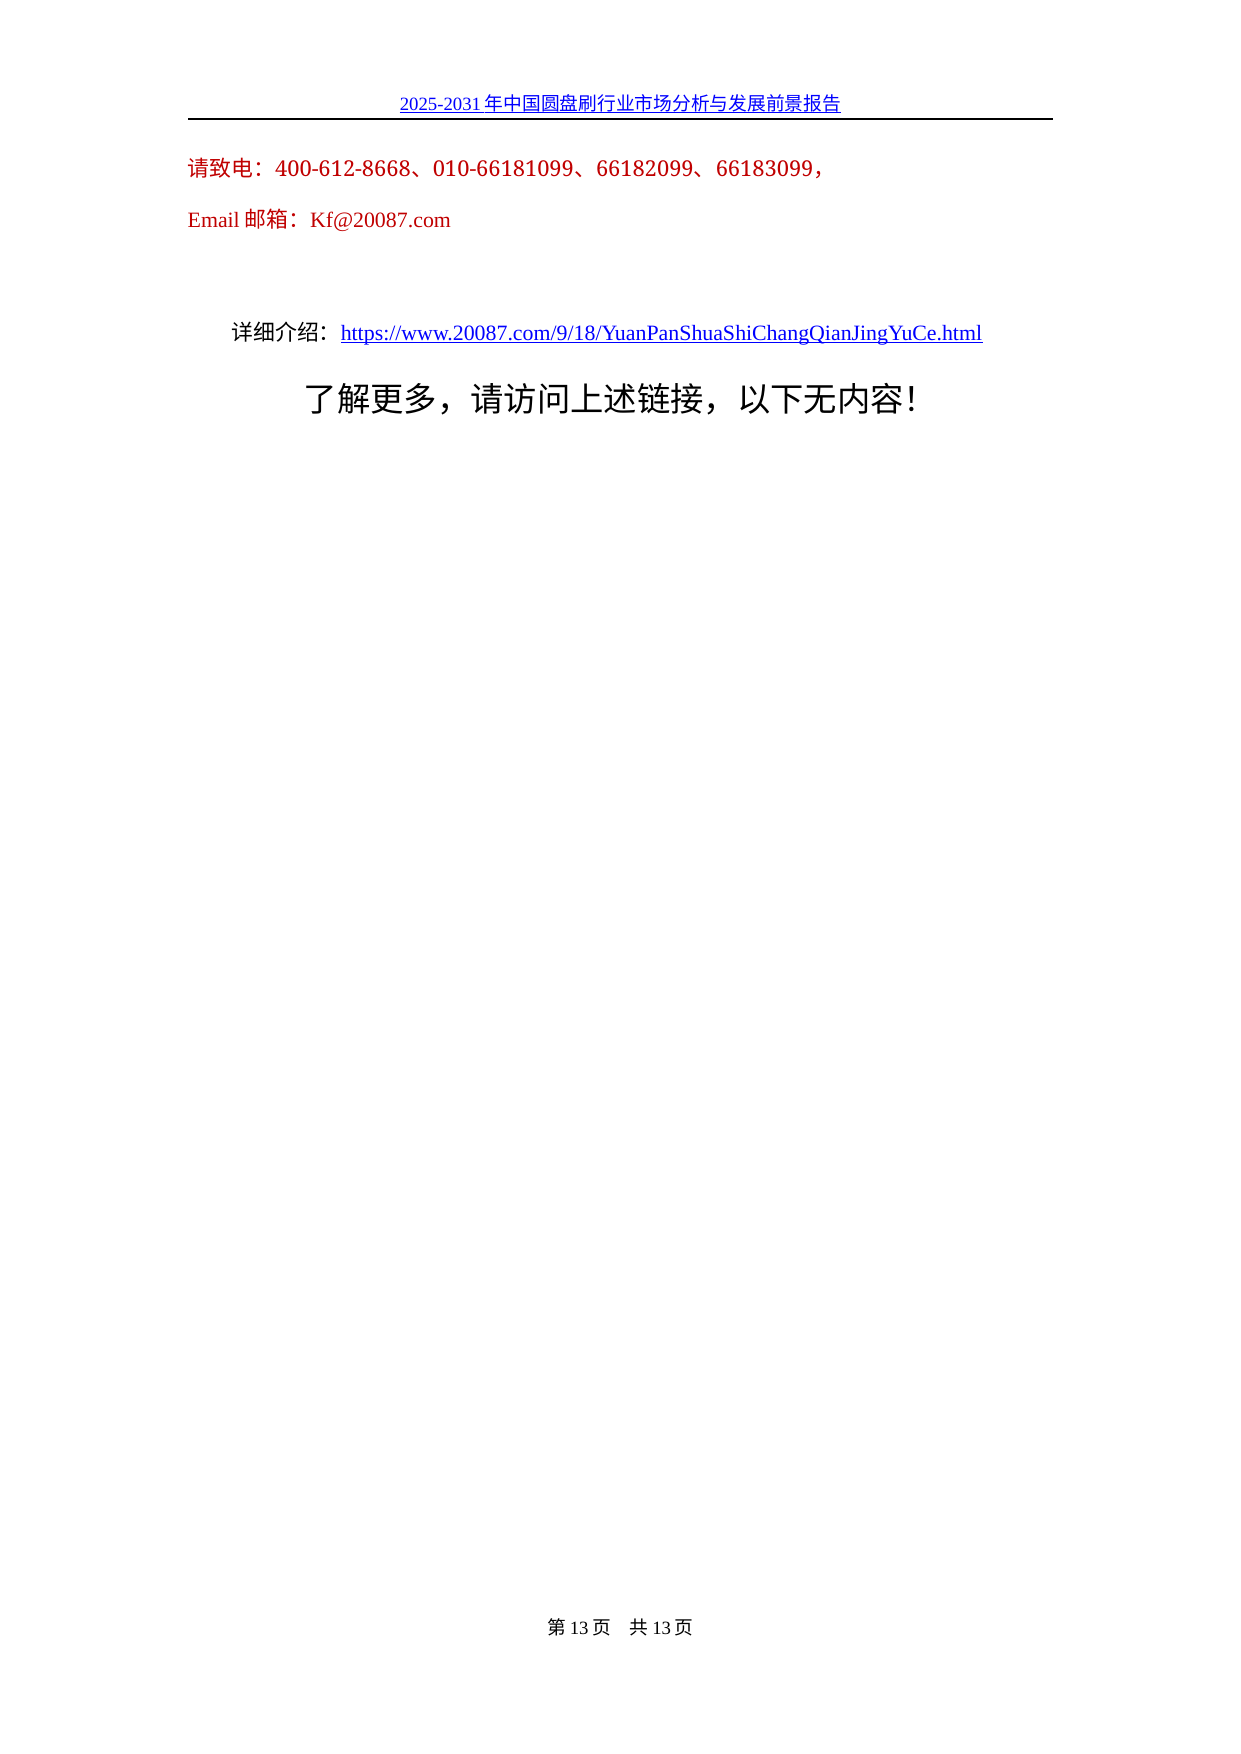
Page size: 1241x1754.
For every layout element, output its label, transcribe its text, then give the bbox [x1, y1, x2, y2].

text 详细介绍：https://www.20087.com/9/18/YuanPanShuaShiChangQianJingYuCe.html [187, 315, 1053, 347]
title 了解更多，请访问上述链接，以下无内容！ [187, 365, 1053, 430]
text 请致电：400-612-8668、010-66181099、66182099、66183099， [187, 150, 1053, 183]
text Email邮箱：Kf@20087.com [187, 202, 1053, 234]
